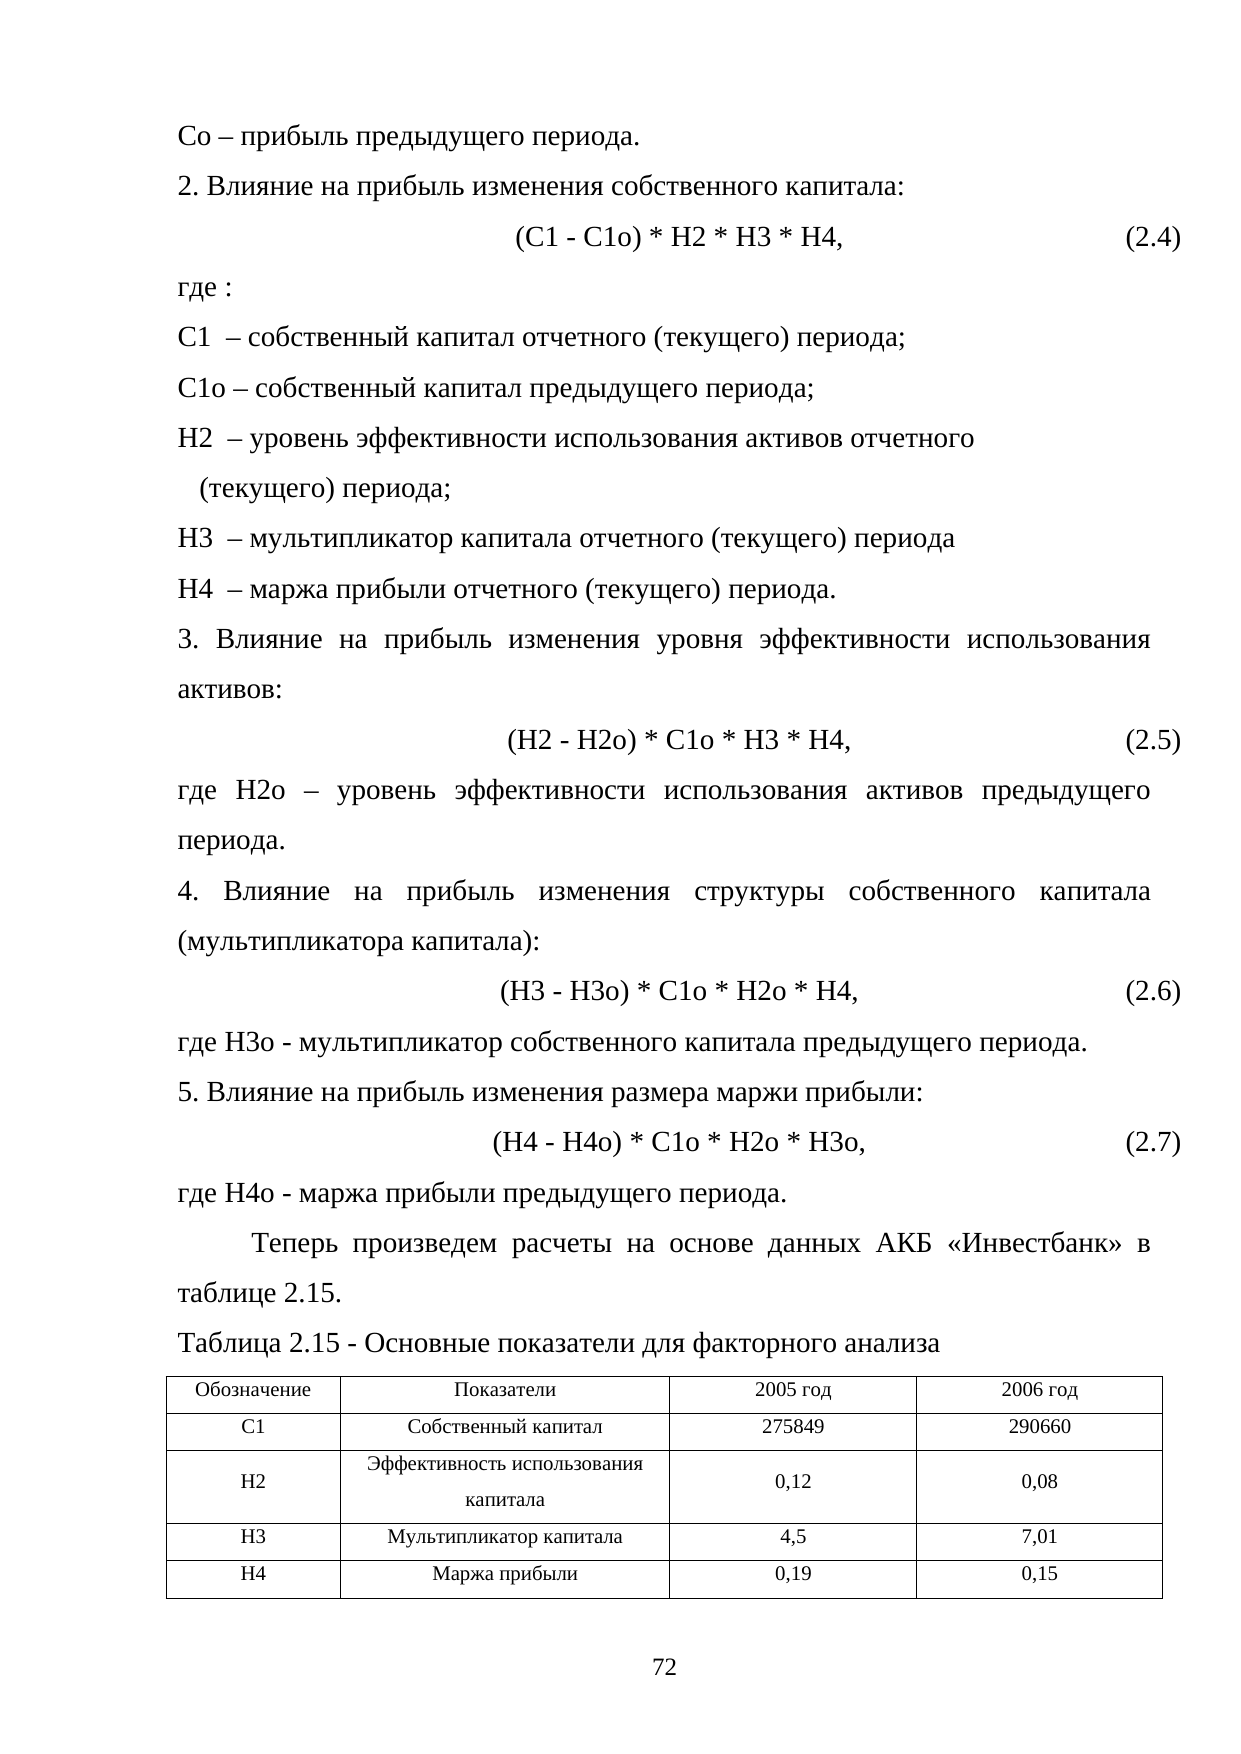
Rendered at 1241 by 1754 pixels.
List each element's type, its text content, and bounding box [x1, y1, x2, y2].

text (Н3 - Н3о) * С1о * Н2о * Н4, (2.6) [177, 973, 1152, 1007]
table_cell Н4 [167, 1561, 340, 1597]
text где : [177, 269, 1152, 303]
table_cell 0,12 [670, 1451, 916, 1523]
table_cell Эффективность использования капитала [341, 1451, 669, 1523]
text Таблица 2.15 - Основные показатели для факторного анализа [177, 1326, 1152, 1359]
text Со – прибыль предыдущего периода. [177, 118, 1152, 152]
text где Н4о - маржа прибыли предыдущего периода. [177, 1175, 1152, 1208]
table_header 2005 год [670, 1377, 916, 1413]
table_cell Маржа прибыли [341, 1561, 669, 1597]
text 5. Влияние на прибыль изменения размера маржи прибыли: [177, 1074, 1152, 1108]
table_cell 0,15 [917, 1561, 1162, 1597]
text Теперь произведем расчеты на основе данных АКБ «Инвестбанк» в таблице 2.15. [177, 1225, 1152, 1309]
table_cell 4,5 [670, 1524, 916, 1560]
table_cell 0,19 [670, 1561, 916, 1597]
text (текущего) периода; [177, 470, 1152, 504]
table_header Обозначение [167, 1377, 340, 1413]
table_cell Мультипликатор капитала [341, 1524, 669, 1560]
text (Н2 - Н2о) * С1о * Н3 * Н4, (2.5) [177, 722, 1152, 755]
table_cell Н2 [167, 1451, 340, 1523]
text где Н2о – уровень эффективности использования активов предыдущего периода. [177, 772, 1152, 856]
table_cell 275849 [670, 1414, 916, 1450]
text С1 – собственный капитал отчетного (текущего) периода; [177, 319, 1152, 353]
text (С1 - С1о) * Н2 * Н3 * Н4, (2.4) [177, 219, 1152, 252]
text 3. Влияние на прибыль изменения уровня эффективности использования активов: [177, 621, 1152, 705]
text (Н4 - Н4о) * С1о * Н2о * Н3о, (2.7) [177, 1124, 1152, 1158]
text 4. Влияние на прибыль изменения структуры собственного капитала (мультипликатора капитала): [177, 873, 1152, 957]
text C1о – собственный капитал предыдущего периода; [177, 370, 1152, 403]
table_cell 0,08 [917, 1451, 1162, 1523]
text 2. Влияние на прибыль изменения собственного капитала: [177, 168, 1152, 202]
text Н3 – мультипликатор капитала отчетного (текущего) периода [177, 521, 1152, 554]
text Н4 – маржа прибыли отчетного (текущего) периода. [177, 571, 1152, 604]
text Н2 – уровень эффективности использования активов отчетного [177, 420, 1152, 453]
table_cell Собственный капитал [341, 1414, 669, 1450]
text где Н3о - мультипликатор собственного капитала предыдущего периода. [177, 1024, 1152, 1057]
table_cell 290660 [917, 1414, 1162, 1450]
table_header 2006 год [917, 1377, 1162, 1413]
table_cell Н3 [167, 1524, 340, 1560]
table_cell С1 [167, 1414, 340, 1450]
table_cell 7,01 [917, 1524, 1162, 1560]
table_header Показатели [341, 1377, 669, 1413]
